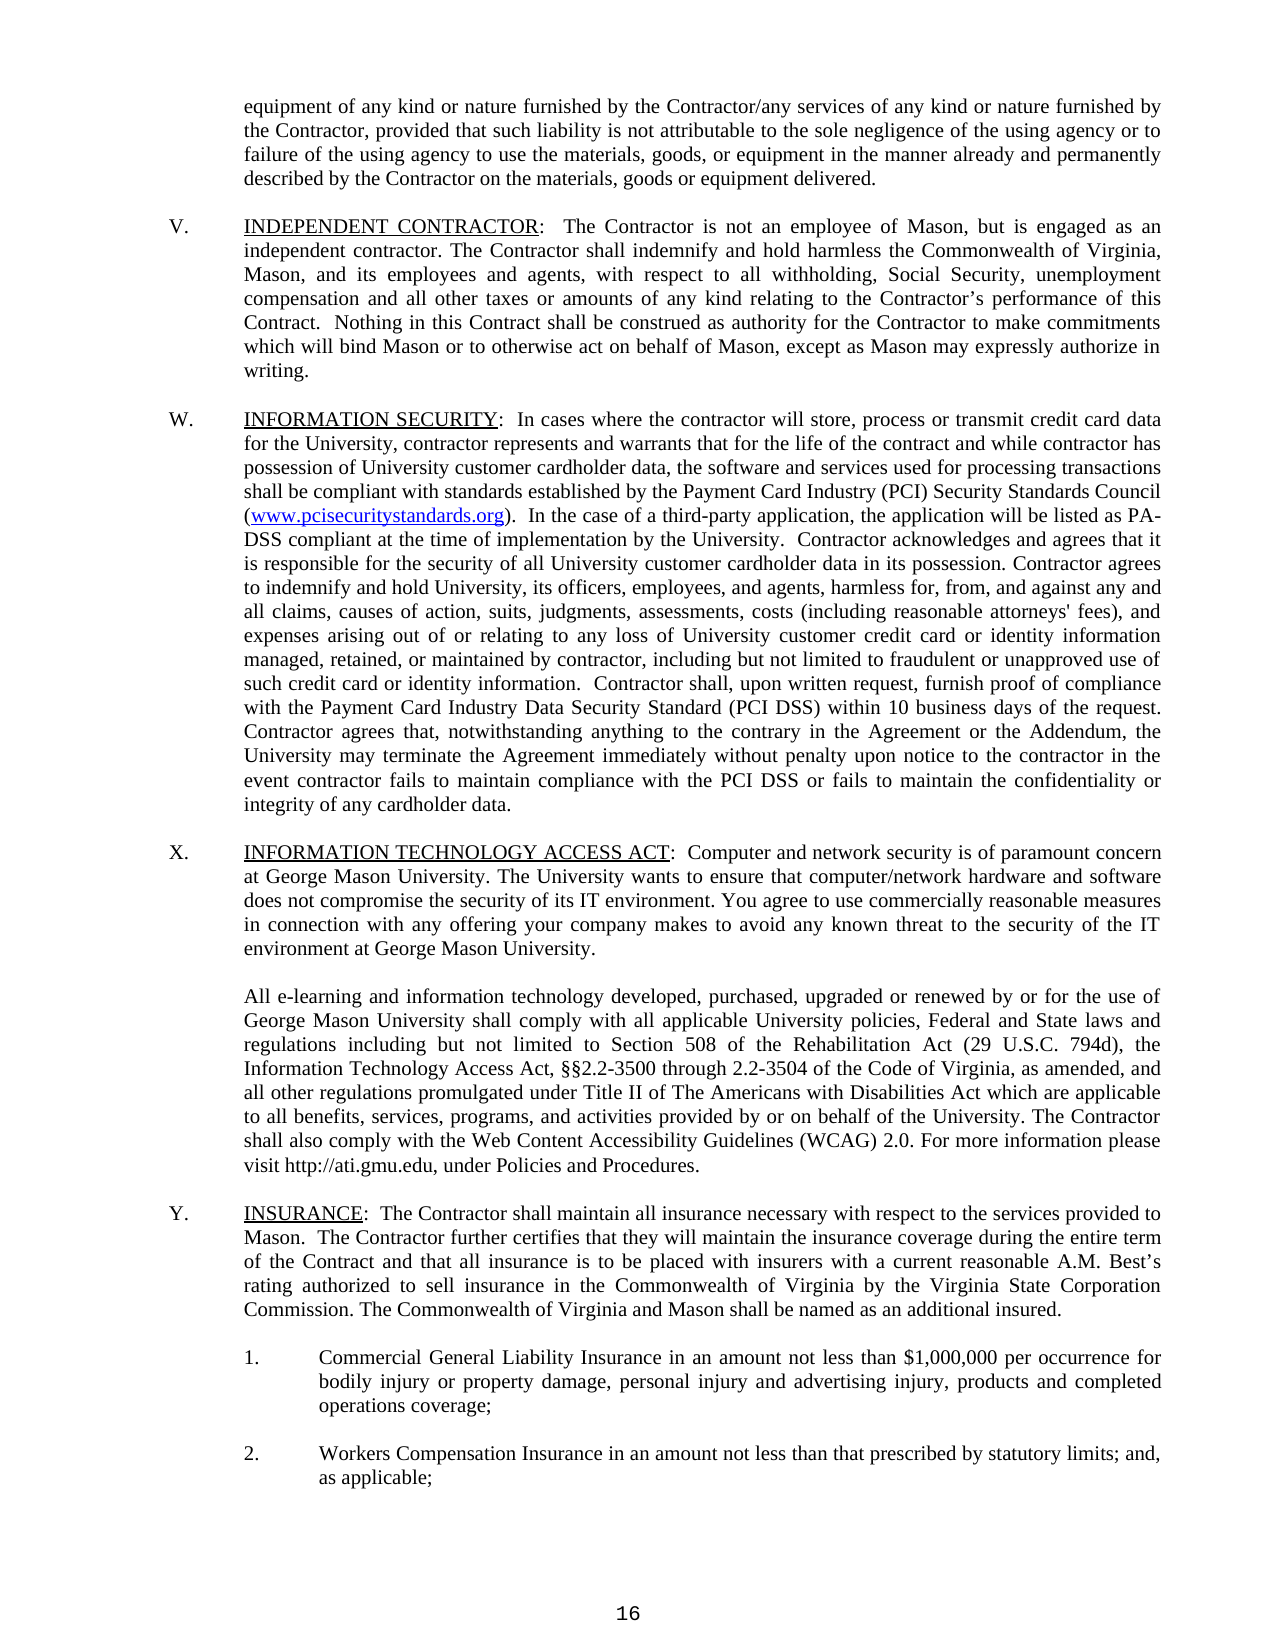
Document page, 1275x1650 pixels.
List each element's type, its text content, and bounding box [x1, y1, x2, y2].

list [169, 94, 1162, 190]
list INFORMATION TECHNOLOGY ACCESS ACT: Computer and network security is of paramount concern at George Mason University. The University wants to ensure that computer/network hardware and software does not compromise the security of its IT environment. You agree to use commercially reasonable measures in connection with any offering your company makes to avoid any known threat to the security of the IT environment at George Mason University. [169, 840, 1162, 960]
list INFORMATION SECURITY: In cases where the contractor will store, process or transmit credit card data for the University, contractor represents and warrants that for the life of the contract and while contractor has possession of University customer cardholder data, the software and services used for processing transactions shall be compliant with standards established by the Payment Card Industry (PCI) Security Standards Council (www.pcisecuritystandards.org). In the case of a third-party application, the application will be listed as PA-DSS compliant at the time of implementation by the University. Contractor acknowledges and agrees that it is responsible for the security of all University customer cardholder data in its possession. Contractor agrees to indemnify and hold University, its officers, employees, and agents, harmless for, from, and against any and all claims, causes of action, suits, judgments, assessments, costs (including reasonable attorneys' fees), and expenses arising out of or relating to any loss of University customer credit card or identity information managed, retained, or maintained by contractor, including but not limited to fraudulent or unapproved use of such credit card or identity information. Contractor shall, upon written request, furnish proof of compliance with the Payment Card Industry Data Security Standard (PCI DSS) within 10 business days of the request. Contractor agrees that, notwithstanding anything to the contrary in the Agreement or the Addendum, the University may terminate the Agreement immediately without penalty upon notice to the contractor in the event contractor fails to maintain compliance with the PCI DSS or fails to maintain the confidentiality or integrity of any cardholder data. [169, 407, 1162, 816]
text All e-learning and information technology developed, purchased, upgraded or renewed by or for the use of George Mason University shall comply with all applicable University policies, Federal and State laws and regulations including but not limited to Section 508 of the Rehabilitation Act (29 U.S.C. 794d), the Information Technology Access Act, §§2.2-3500 through 2.2-3504 of the Code of Virginia, as amended, and all other regulations promulgated under Title II of The Americans with Disabilities Act which are applicable to all benefits, services, programs, and activities provided by or on behalf of the University. The Contractor shall also comply with the Web Content Accessibility Guidelines (WCAG) 2.0. For more information please visit http://ati.gmu.edu, under Policies and Procedures. [169, 984, 1162, 1177]
list INSURANCE: The Contractor shall maintain all insurance necessary with respect to the services provided to Mason. The Contractor further certifies that they will maintain the insurance coverage during the entire term of the Contract and that all insurance is to be placed with insurers with a current reasonable A.M. Best’s rating authorized to sell insurance in the Commonwealth of Virginia by the Virginia State Corporation Commission. The Commonwealth of Virginia and Mason shall be named as an additional insured. [169, 1201, 1162, 1321]
list INDEPENDENT CONTRACTOR: The Contractor is not an employee of Mason, but is engaged as an independent contractor. The Contractor shall indemnify and hold harmless the Commonwealth of Virginia, Mason, and its employees and agents, with respect to all withholding, Social Security, unemployment compensation and all other taxes or amounts of any kind relating to the Contractor’s performance of this Contract. Nothing in this Contract shall be construed as authority for the Contractor to make commitments which will bind Mason or to otherwise act on behalf of Mason, except as Mason may expressly authorize in writing. [169, 214, 1162, 382]
text 2. Workers Compensation Insurance in an amount not less than that prescribed by statutory limits; and, as applicable; [244, 1441, 1162, 1489]
text 1. Commercial General Liability Insurance in an amount not less than $1,000,000 per occurrence for bodily injury or property damage, personal injury and advertising injury, products and completed operations coverage; [244, 1345, 1162, 1417]
